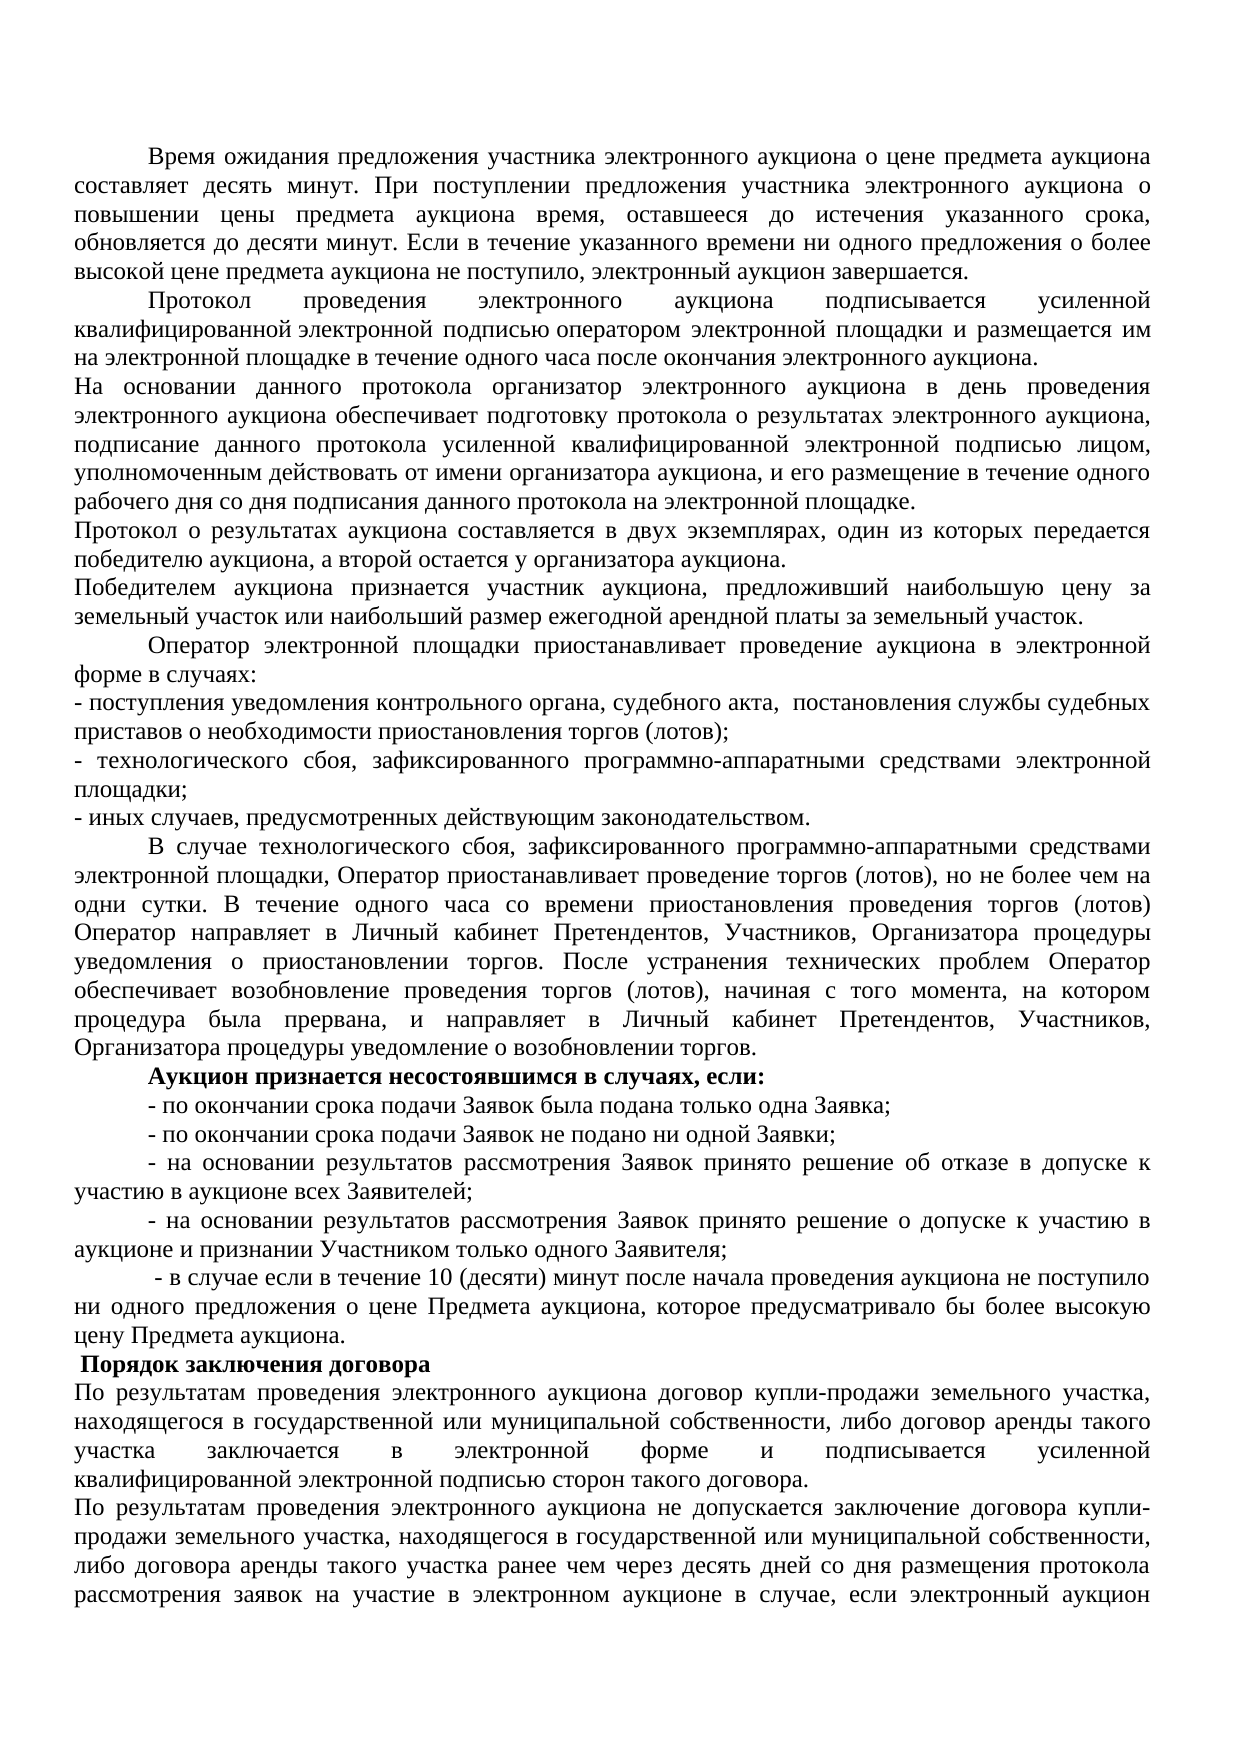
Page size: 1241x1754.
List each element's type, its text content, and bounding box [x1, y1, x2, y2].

text Порядок заключения договора [74, 1349, 1152, 1377]
text - на основании результатов рассмотрения Заявок принято решение об отказе в допуске к участию в аукционе всех Заявителей; [74, 1147, 1152, 1205]
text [74, 1492, 1152, 1607]
text - в случае если в течение 10 (десяти) минут после начала проведения аукциона не поступило ни одного предложения о цене Предмета аукциона, которое предусматривало бы более высокую цену Предмета аукциона. [74, 1262, 1152, 1349]
text Протокол о результатах аукциона составляется в двух экземплярах, один из которых передается победителю аукциона, а второй остается у организатора аукциона. [74, 515, 1152, 572]
text - технологического сбоя, зафиксированного программно-аппаратными средствами электронной площадки; [74, 745, 1152, 802]
text - иных случаев, предусмотренных действующим законодательством. [74, 802, 1152, 831]
text Оператор электронной площадки приостанавливает проведение аукциона в электронной форме в случаях: [74, 630, 1152, 687]
text Время ожидания предложения участника электронного аукциона о цене предмета аукциона составляет десять минут. При поступлении предложения участника электронного аукциона о повышении цены предмета аукциона время, оставшееся до истечения указанного срока, обновляется до десяти минут. Если в течение указанного времени ни одного предложения о более высокой цене предмета аукциона не поступило, электронный аукцион завершается. [74, 141, 1152, 285]
text - по окончании срока подачи Заявок не подано ни одной Заявки; [74, 1119, 1152, 1147]
text - по окончании срока подачи Заявок была подана только одна Заявка; [74, 1090, 1152, 1119]
text На основании данного протокола организатор электронного аукциона в день проведения электронного аукциона обеспечивает подготовку протокола о результатах электронного аукциона, подписание данного протокола усиленной квалифицированной электронной подписью лицом, уполномоченным действовать от имени организатора аукциона, и его размещение в течение одного рабочего дня со дня подписания данного протокола на электронной площадке. [74, 371, 1152, 515]
text - на основании результатов рассмотрения Заявок принято решение о допуске к участию в аукционе и признании Участником только одного Заявителя; [74, 1205, 1152, 1262]
text Протокол проведения электронного аукциона подписывается усиленной квалифицированной электронной подписью оператором электронной площадки и размещается им на электронной площадке в течение одного часа после окончания электронного аукциона. [74, 285, 1152, 371]
text По результатам проведения электронного аукциона договор купли-продажи земельного участка, находящегося в государственной или муниципальной собственности, либо договор аренды такого участка заключается в электронной форме и подписывается усиленной квалифицированной электронной подписью сторон такого договора. [74, 1377, 1152, 1492]
text Победителем аукциона признается участник аукциона, предложивший наибольшую цену за земельный участок или наибольший размер ежегодной арендной платы за земельный участок. [74, 572, 1152, 630]
text - поступления уведомления контрольного органа, судебного акта, постановления службы судебных приставов о необходимости приостановления торгов (лотов); [74, 687, 1152, 745]
text Аукцион признается несостоявшимся в случаях, если: [74, 1061, 1152, 1090]
text В случае технологического сбоя, зафиксированного программно-аппаратными средствами электронной площадки, Оператор приостанавливает проведение торгов (лотов), но не более чем на одни сутки. В течение одного часа со времени приостановления проведения торгов (лотов) Оператор направляет в Личный кабинет Претендентов, Участников, Организатора процедуры уведомления о приостановлении торгов. После устранения технических проблем Оператор обеспечивает возобновление проведения торгов (лотов), начиная с того момента, на котором процедура была прервана, и направляет в Личный кабинет Претендентов, Участников, Организатора процедуры уведомление о возобновлении торгов. [74, 831, 1152, 1061]
